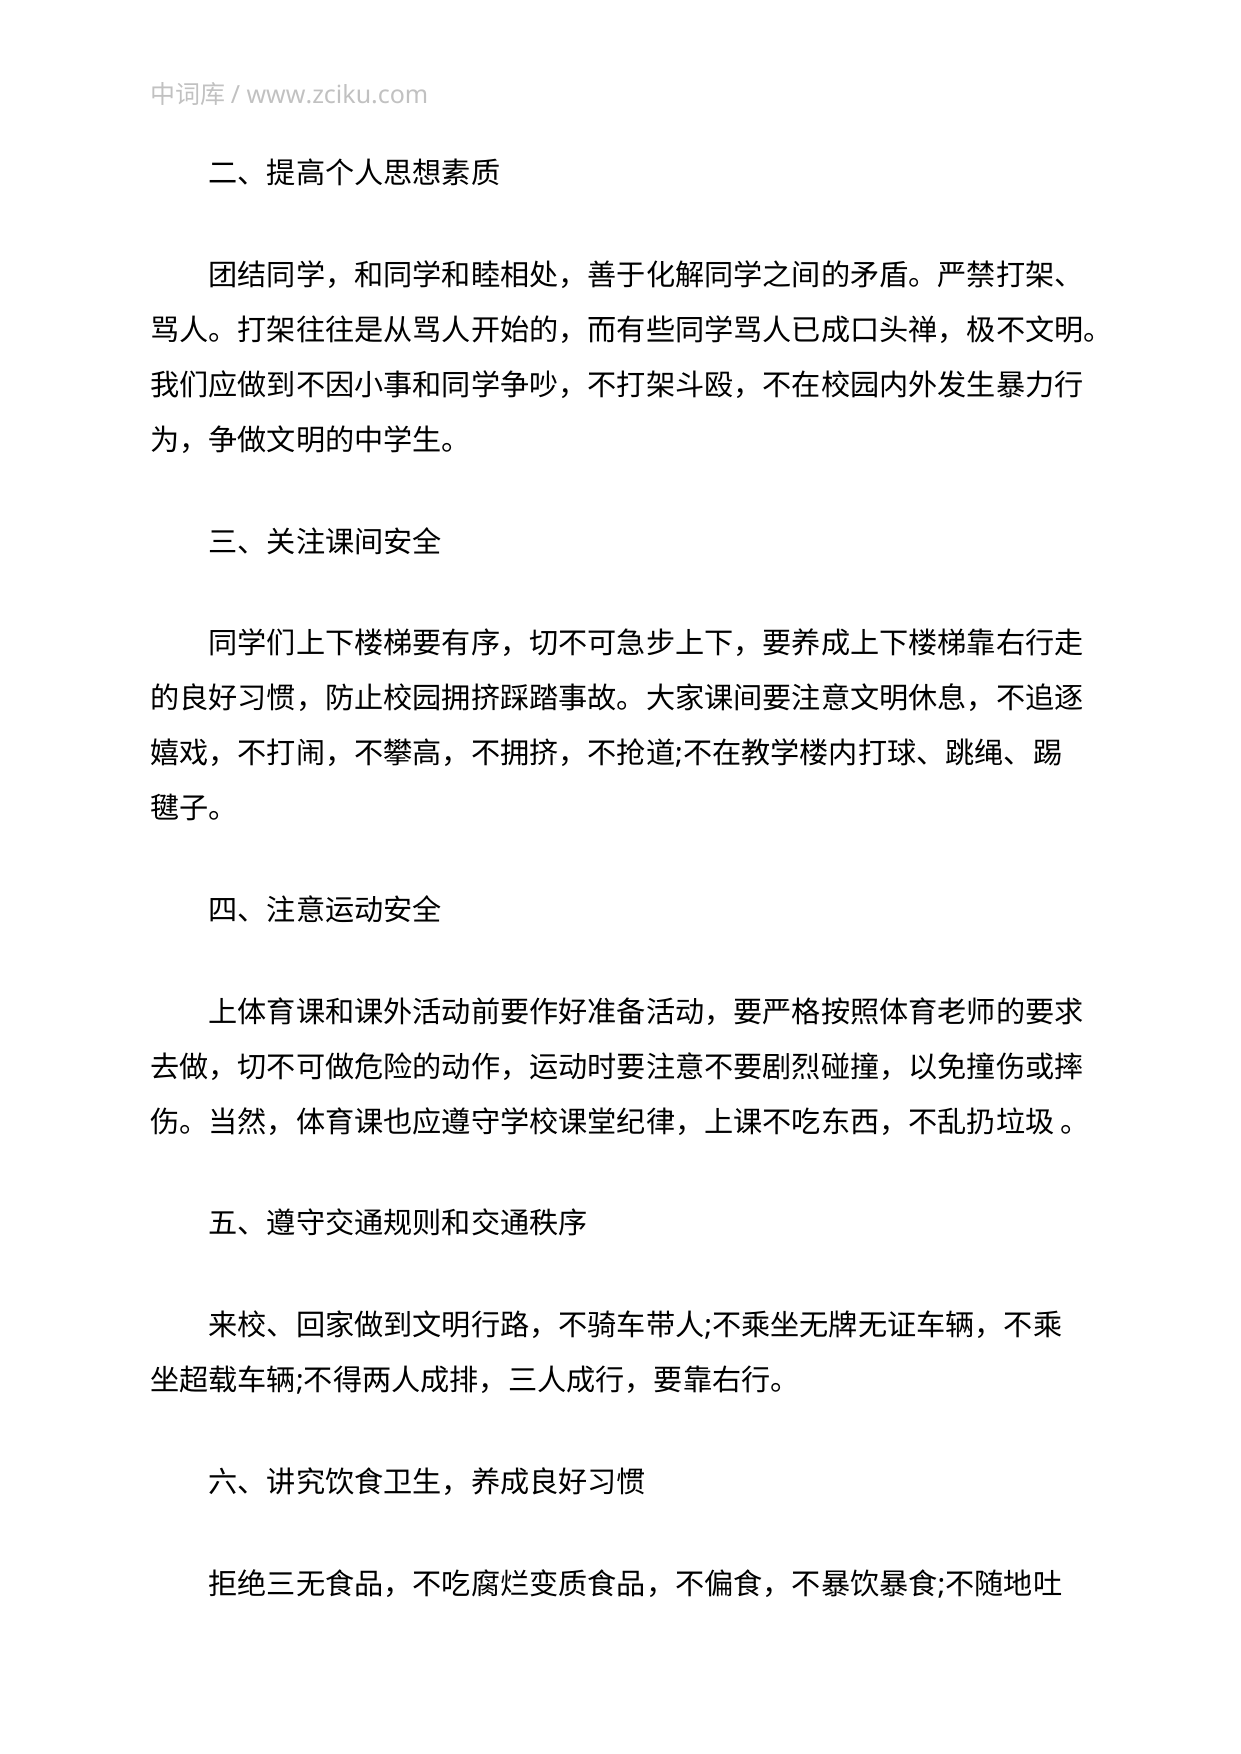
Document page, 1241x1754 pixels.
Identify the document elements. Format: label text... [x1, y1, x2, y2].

text 来校、回家做到文明行路，不骑车带人;不乘坐无牌无证车辆，不乘坐超载车辆;不得两人成排，三人成行，要靠右行。 [150, 1302, 1090, 1399]
text 六、讲究饮食卫生，养成良好习惯 [150, 1459, 1090, 1501]
text 五、遵守交通规则和交通秩序 [150, 1200, 1090, 1242]
text 二、提高个人思想素质 [150, 150, 1090, 192]
text 三、关注课间安全 [150, 518, 1090, 561]
text 四、注意运动安全 [150, 887, 1090, 929]
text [150, 1560, 1090, 1603]
text 上体育课和课外活动前要作好准备活动，要严格按照体育老师的要求去做，切不可做危险的动作，运动时要注意不要剧烈碰撞，以免撞伤或摔伤。当然，体育课也应遵守学校课堂纪律，上课不吃东西，不乱扔垃圾 。 [150, 988, 1090, 1140]
text 同学们上下楼梯要有序，切不可急步上下，要养成上下楼梯靠右行走的良好习惯，防止校园拥挤踩踏事故。大家课间要注意文明休息，不追逐嬉戏，不打闹，不攀高，不拥挤，不抢道;不在教学楼内打球、跳绳、踢毽子。 [150, 620, 1090, 827]
text 团结同学，和同学和睦相处，善于化解同学之间的矛盾。严禁打架、骂人。打架往往是从骂人开始的，而有些同学骂人已成口头禅，极不文明。我们应做到不因小事和同学争吵，不打架斗殴，不在校园内外发生暴力行为，争做文明的中学生。 [150, 252, 1090, 459]
